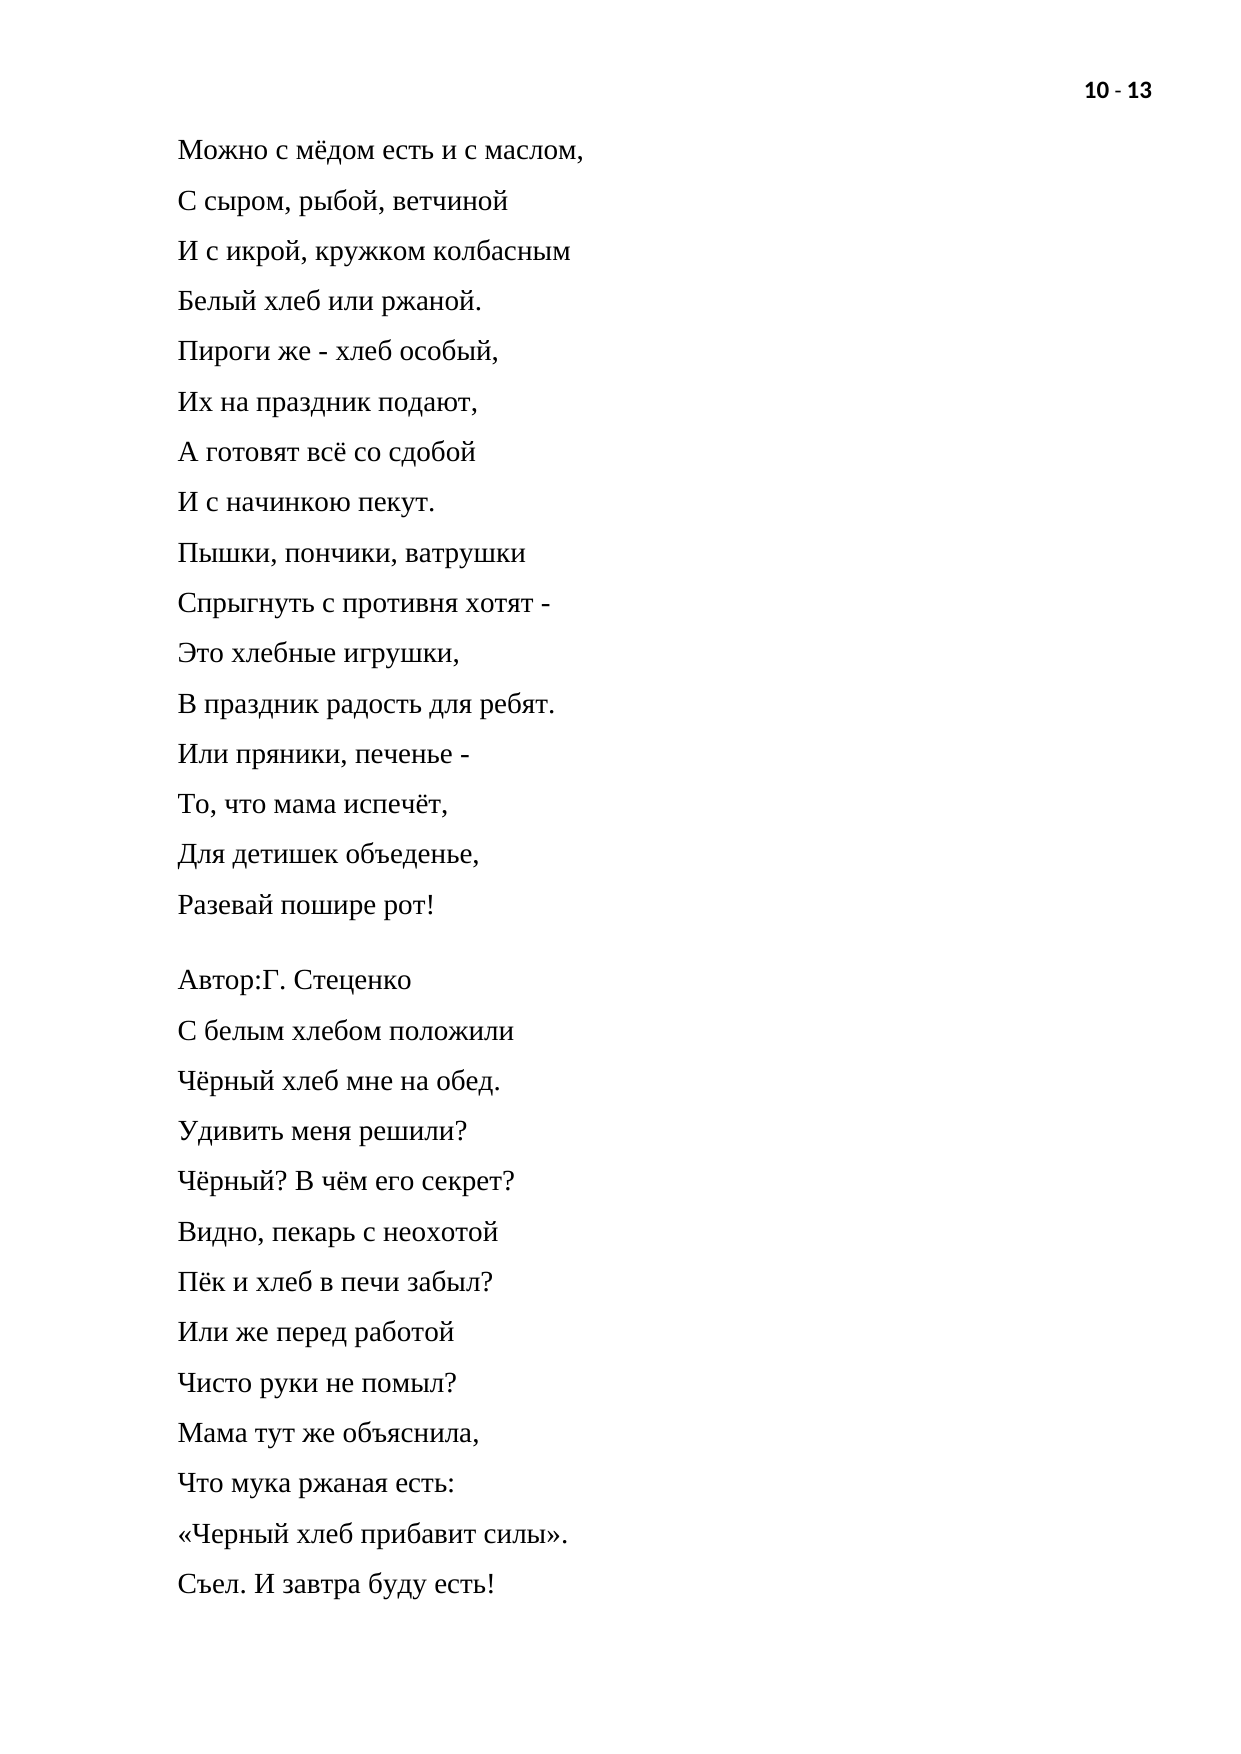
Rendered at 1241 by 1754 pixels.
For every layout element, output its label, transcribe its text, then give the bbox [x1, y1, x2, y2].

text Автор:Г. Стеценко С белым хлебом положили Чёрный хлеб мне на обед. Удивить меня решили? Чёрный? В чём его секрет? Видно, пекарь с неохотой Пёк и хлеб в печи забыл? Или же перед работой Чисто руки не помыл? Мама тут же объяснила, Что мука ржаная есть: «Черный хлеб прибавит силы». Съел. И завтра буду есть! [177, 962, 1152, 1599]
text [177, 132, 1152, 921]
